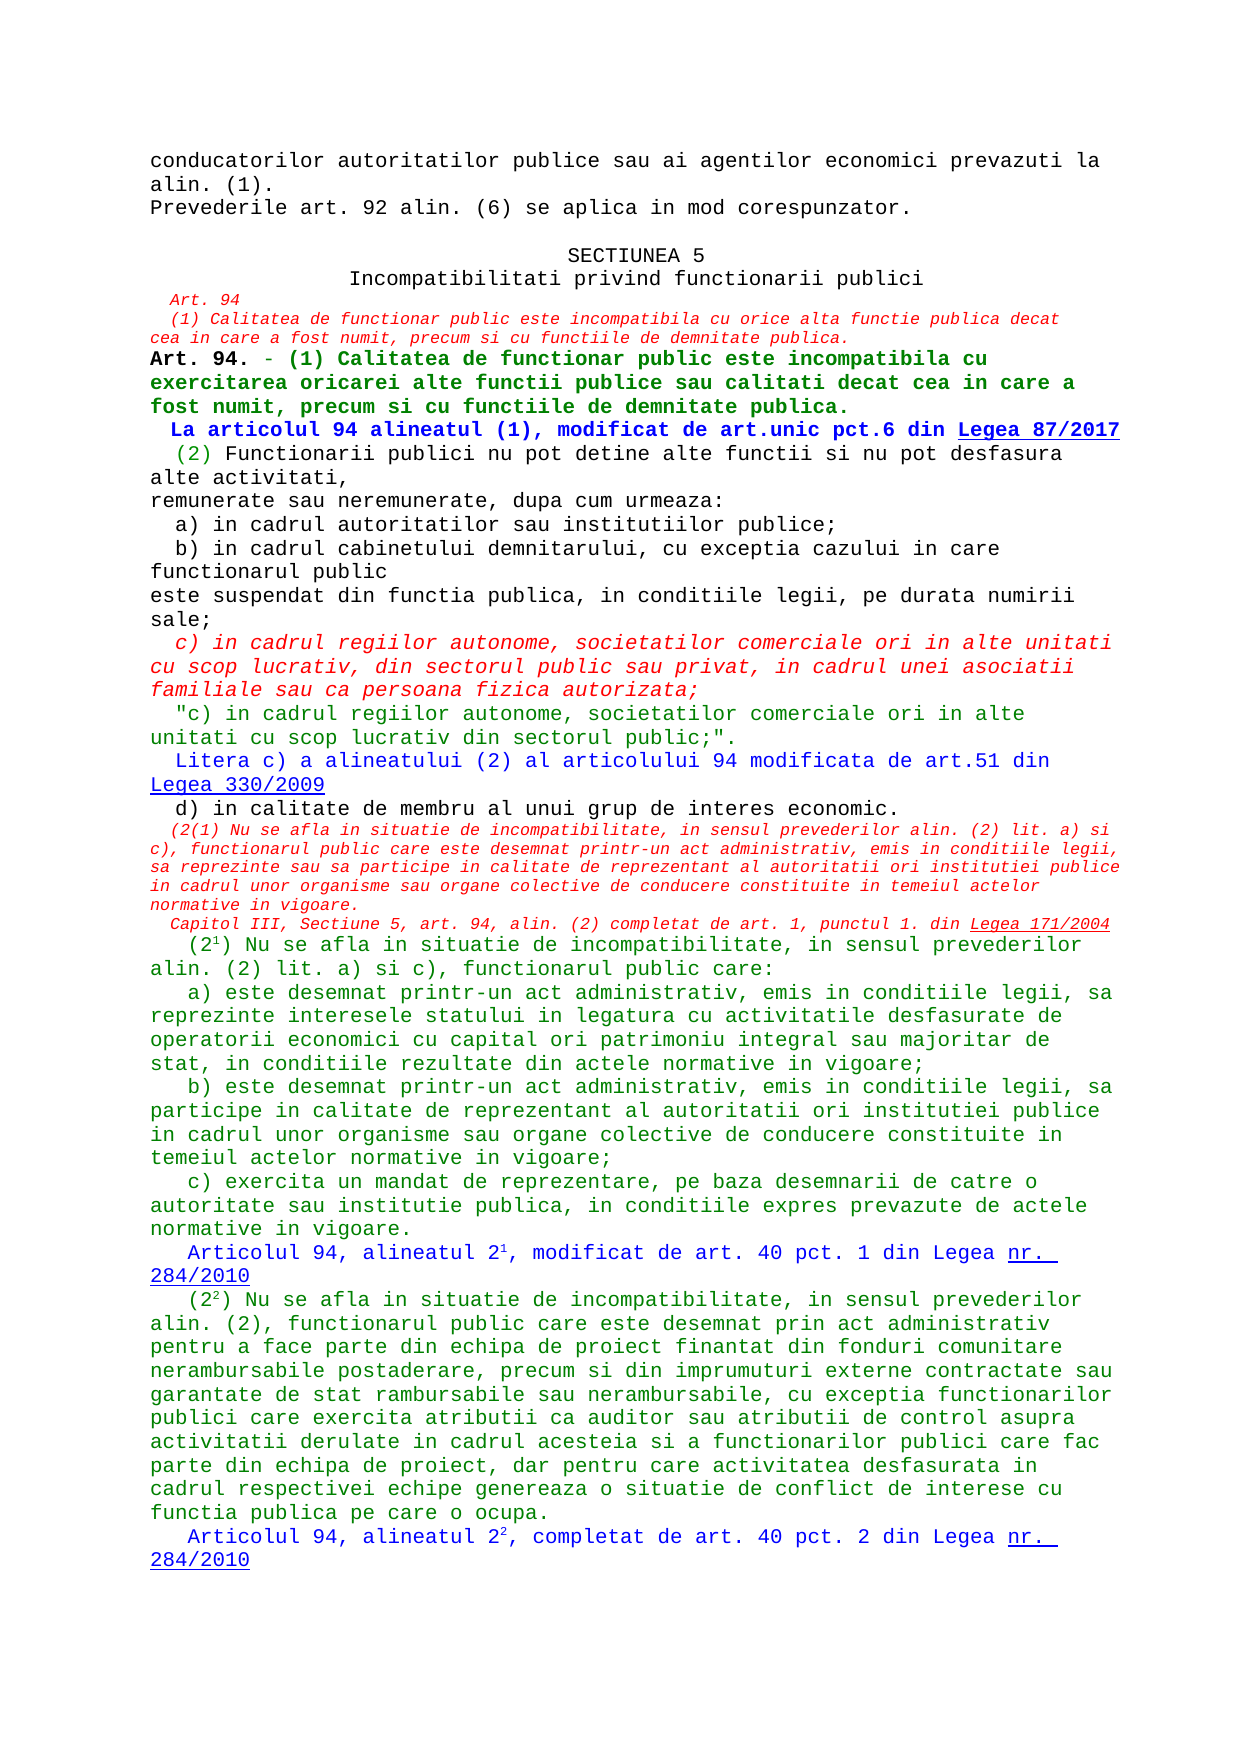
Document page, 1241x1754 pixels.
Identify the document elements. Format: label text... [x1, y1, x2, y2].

text (21) Nu se afla in situatie de incompatibilitate, in sensul prevederilor alin. (2) lit. a) si c), functionarul public care: a) este desemnat printr-un act administrativ, emis in conditiile legii, sa reprezinte interesele statului in legatura cu activitatile desfasurate de operatorii economici cu capital ori patrimoniu integral sau majoritar de stat, in conditiile rezultate din actele normative in vigoare; b) este desemnat printr-un act administrativ, emis in conditiile legii, sa participe in calitate de reprezentant al autoritatii ori institutiei publice in cadrul unor organisme sau organe colective de conducere constituite in temeiul actelor normative in vigoare; c) exercita un mandat de reprezentare, pe baza desemnarii de catre o autoritate sau institutie publica, in conditiile expres prevazute de actele normative in vigoare. [150, 934, 1122, 1242]
text este suspendat din functia publica, in conditiile legii, pe durata numirii sale; [150, 585, 1122, 632]
text Art. 94 [150, 292, 1122, 311]
text Art. 94. - (1) Calitatea de functionar public este incompatibila cu exercitarea oricarei alte functii publice sau calitati decat cea in care a fost numit, precum si cu functiile de demnitate publica. [150, 348, 1122, 419]
text Incompatibilitati privind functionarii publici [150, 268, 1122, 292]
text SECTIUNEA 5 [150, 244, 1122, 268]
text "c) in cadrul regiilor autonome, societatilor comerciale ori in alte unitati cu scop lucrativ din sectorul public;". [150, 703, 1122, 750]
text cea in care a fost numit, precum si cu functiile de demnitate publica. [150, 329, 1122, 348]
text (2) Functionarii publici nu pot detine alte functii si nu pot desfasura alte activitati, [150, 443, 1122, 490]
text Capitol III, Sectiune 5, art. 94, alin. (2) completat de art. 1, punctul 1. din Legea 171/2004 [150, 916, 1122, 934]
text (22) Nu se afla in situatie de incompatibilitate, in sensul prevederilor alin. (2), functionarul public care este desemnat prin act administrativ pentru a face parte din echipa de proiect finantat din fonduri comunitare nerambursabile postaderare, precum si din imprumuturi externe contractate sau garantate de stat rambursabile sau nerambursabile, cu exceptia functionarilor publici care exercita atributii ca auditor sau atributii de control asupra activitatii derulate in cadrul acesteia si a functionarilor publici care fac parte din echipa de proiect, dar pentru care activitatea desfasurata in cadrul respectivei echipe genereaza o situatie de conflict de interese cu functia publica pe care o ocupa. [150, 1289, 1122, 1526]
text (1) Calitatea de functionar public este incompatibila cu orice alta functie publica decat [150, 311, 1122, 329]
text conducatorilor autoritatilor publice sau ai agentilor economici prevazuti la alin. (1). [150, 150, 1122, 197]
text b) in cadrul cabinetului demnitarului, cu exceptia cazului in care functionarul public [150, 538, 1122, 585]
text c) in cadrul regiilor autonome, societatilor comerciale ori in alte unitati cu scop lucrativ, din sectorul public sau privat, in cadrul unei asociatii familiale sau ca persoana fizica autorizata; [150, 632, 1122, 703]
text Litera c) a alineatului (2) al articolului 94 modificata de art.51 din Legea 330/2009 [150, 750, 1122, 798]
text d) in calitate de membru al unui grup de interes economic. [150, 798, 1122, 821]
text Prevederile art. 92 alin. (6) se aplica in mod corespunzator. [150, 197, 1122, 221]
text remunerate sau neremunerate, dupa cum urmeaza: [150, 490, 1122, 514]
text a) in cadrul autoritatilor sau institutiilor publice; [150, 514, 1122, 538]
text Articolul 94, alineatul 22, completat de art. 40 pct. 2 din Legea nr. 284/2010 [150, 1526, 1122, 1573]
text La articolul 94 alineatul (1), modificat de art.unic pct.6 din Legea 87/2017 [150, 419, 1122, 443]
text (2(1) Nu se afla in situatie de incompatibilitate, in sensul prevederilor alin. (2) lit. a) si c), functionarul public care este desemnat printr-un act administrativ, emis in conditiile legii, sa reprezinte sau sa participe in calitate de reprezentant al autoritatii ori institutiei publice in cadrul unor organisme sau organe colective de conducere constituite in temeiul actelor normative in vigoare. [150, 821, 1122, 916]
text Articolul 94, alineatul 21, modificat de art. 40 pct. 1 din Legea nr. 284/2010 [150, 1242, 1122, 1289]
